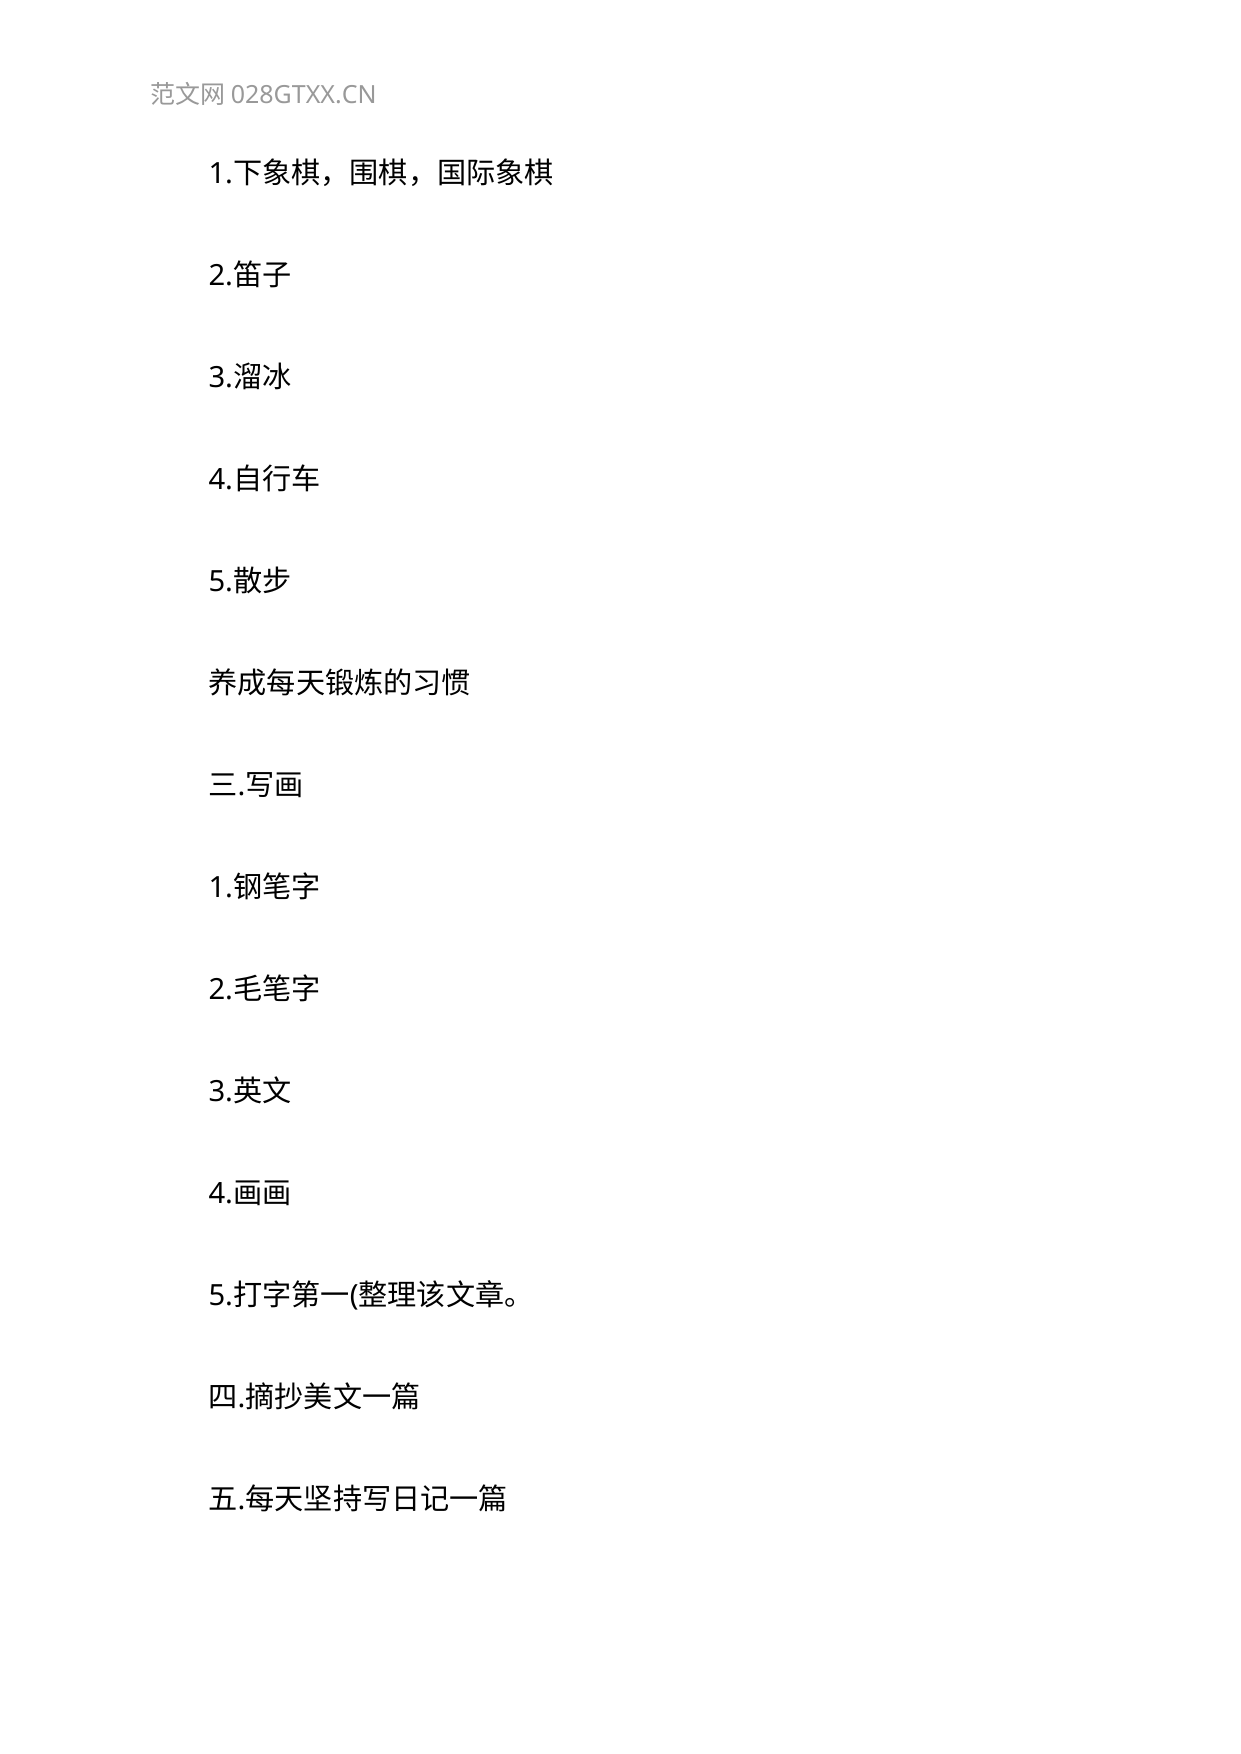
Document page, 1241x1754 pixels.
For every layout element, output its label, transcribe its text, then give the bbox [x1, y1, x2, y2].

text 5.打字第一(整理该文章。 [150, 1272, 1090, 1314]
text 4.画画 [150, 1169, 1090, 1212]
text 五.每天坚持写日记一篇 [150, 1476, 1090, 1518]
text 1.下象棋，围棋，国际象棋 [150, 150, 1090, 192]
text 1.钢笔字 [150, 864, 1090, 906]
text 2.笛子 [150, 252, 1090, 294]
text 4.自行车 [150, 456, 1090, 498]
text 3.英文 [150, 1068, 1090, 1110]
text 三.写画 [150, 762, 1090, 804]
text 3.溜冰 [150, 354, 1090, 396]
text 养成每天锻炼的习惯 [150, 660, 1090, 702]
text 2.毛笔字 [150, 966, 1090, 1008]
text 四.摘抄美文一篇 [150, 1373, 1090, 1416]
text 5.散步 [150, 558, 1090, 600]
